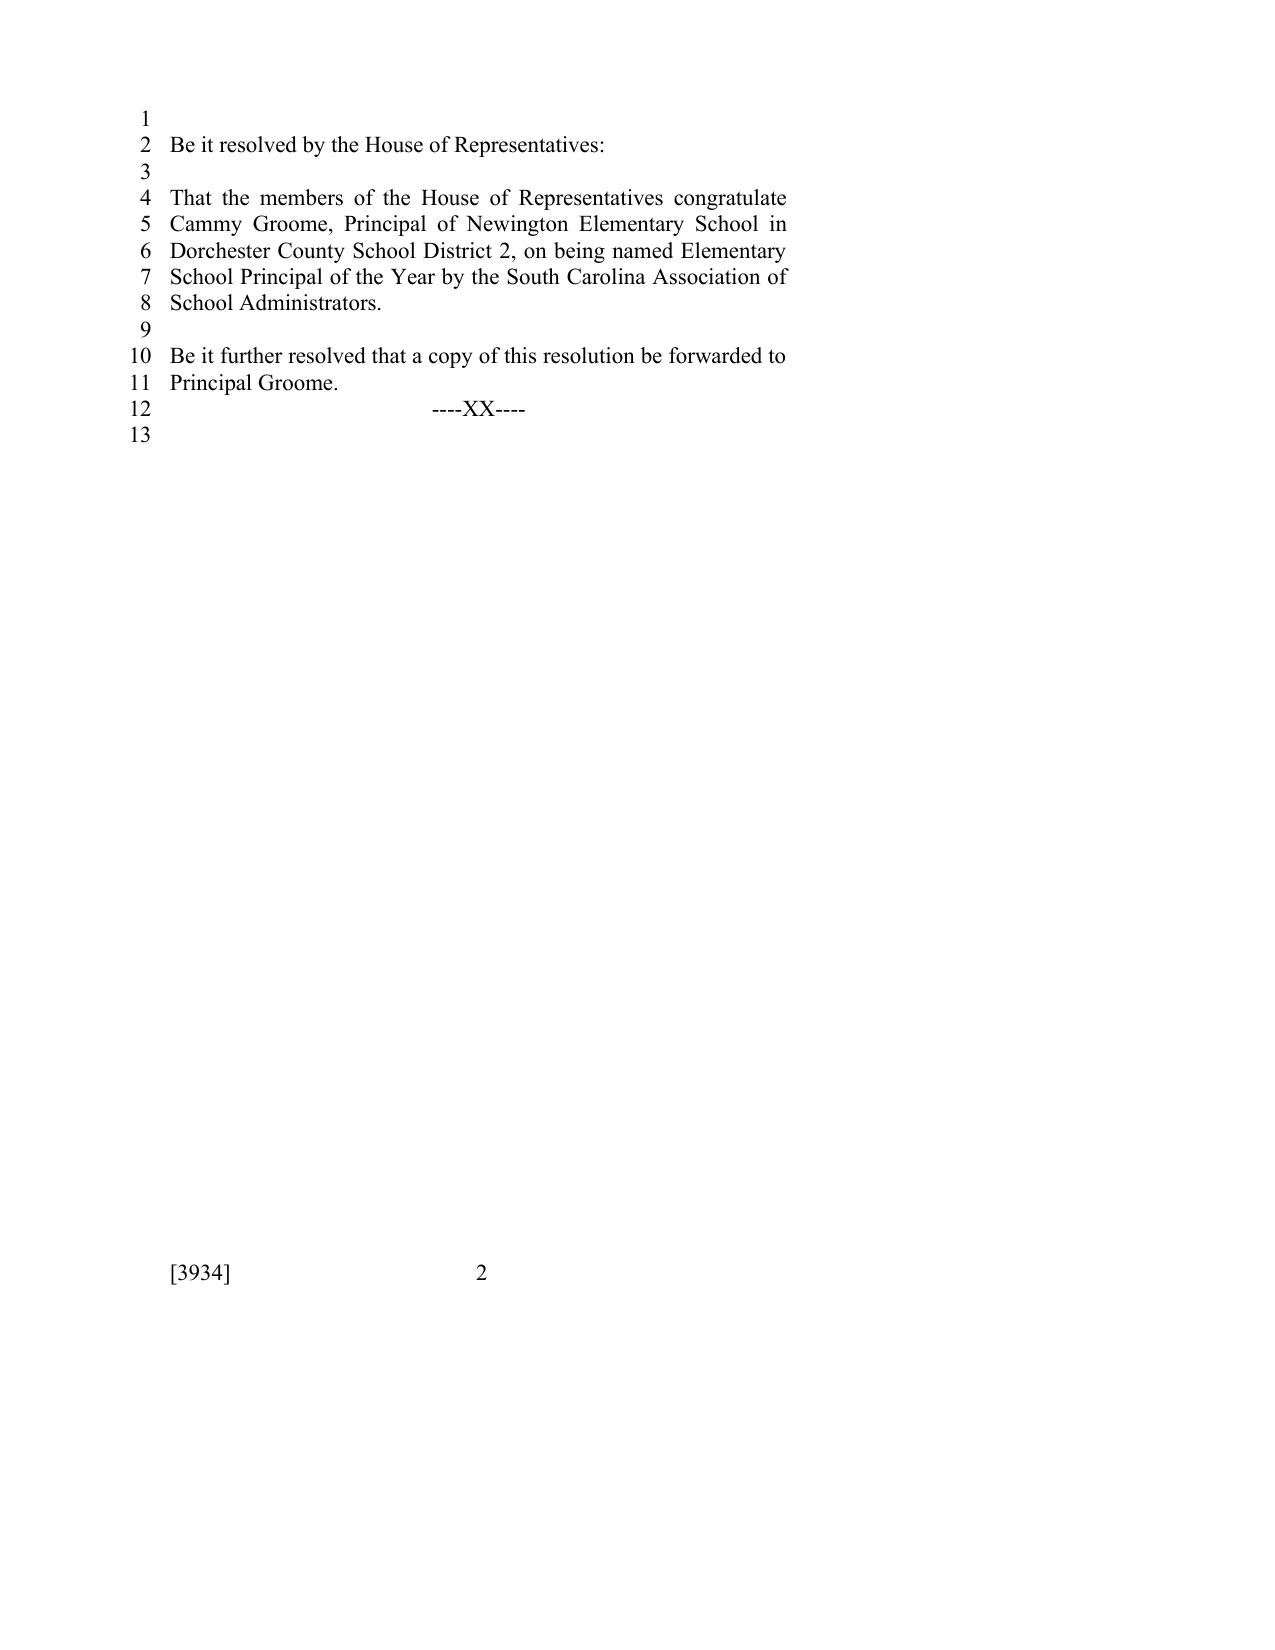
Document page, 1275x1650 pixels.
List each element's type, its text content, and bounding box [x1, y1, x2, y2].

text That the members of the House of Representatives congratulate Cammy Groome, Principal of Newington Elementary School in Dorchester County School District 2, on being named Elementary School Principal of the Year by the South Carolina Association of School Administrators. [169, 184, 787, 316]
text ----XX---- [169, 395, 787, 421]
text Be it further resolved that a copy of this resolution be forwarded to Principal Groome. [169, 342, 787, 395]
text Be it resolved by the House of Representatives: [169, 131, 787, 158]
